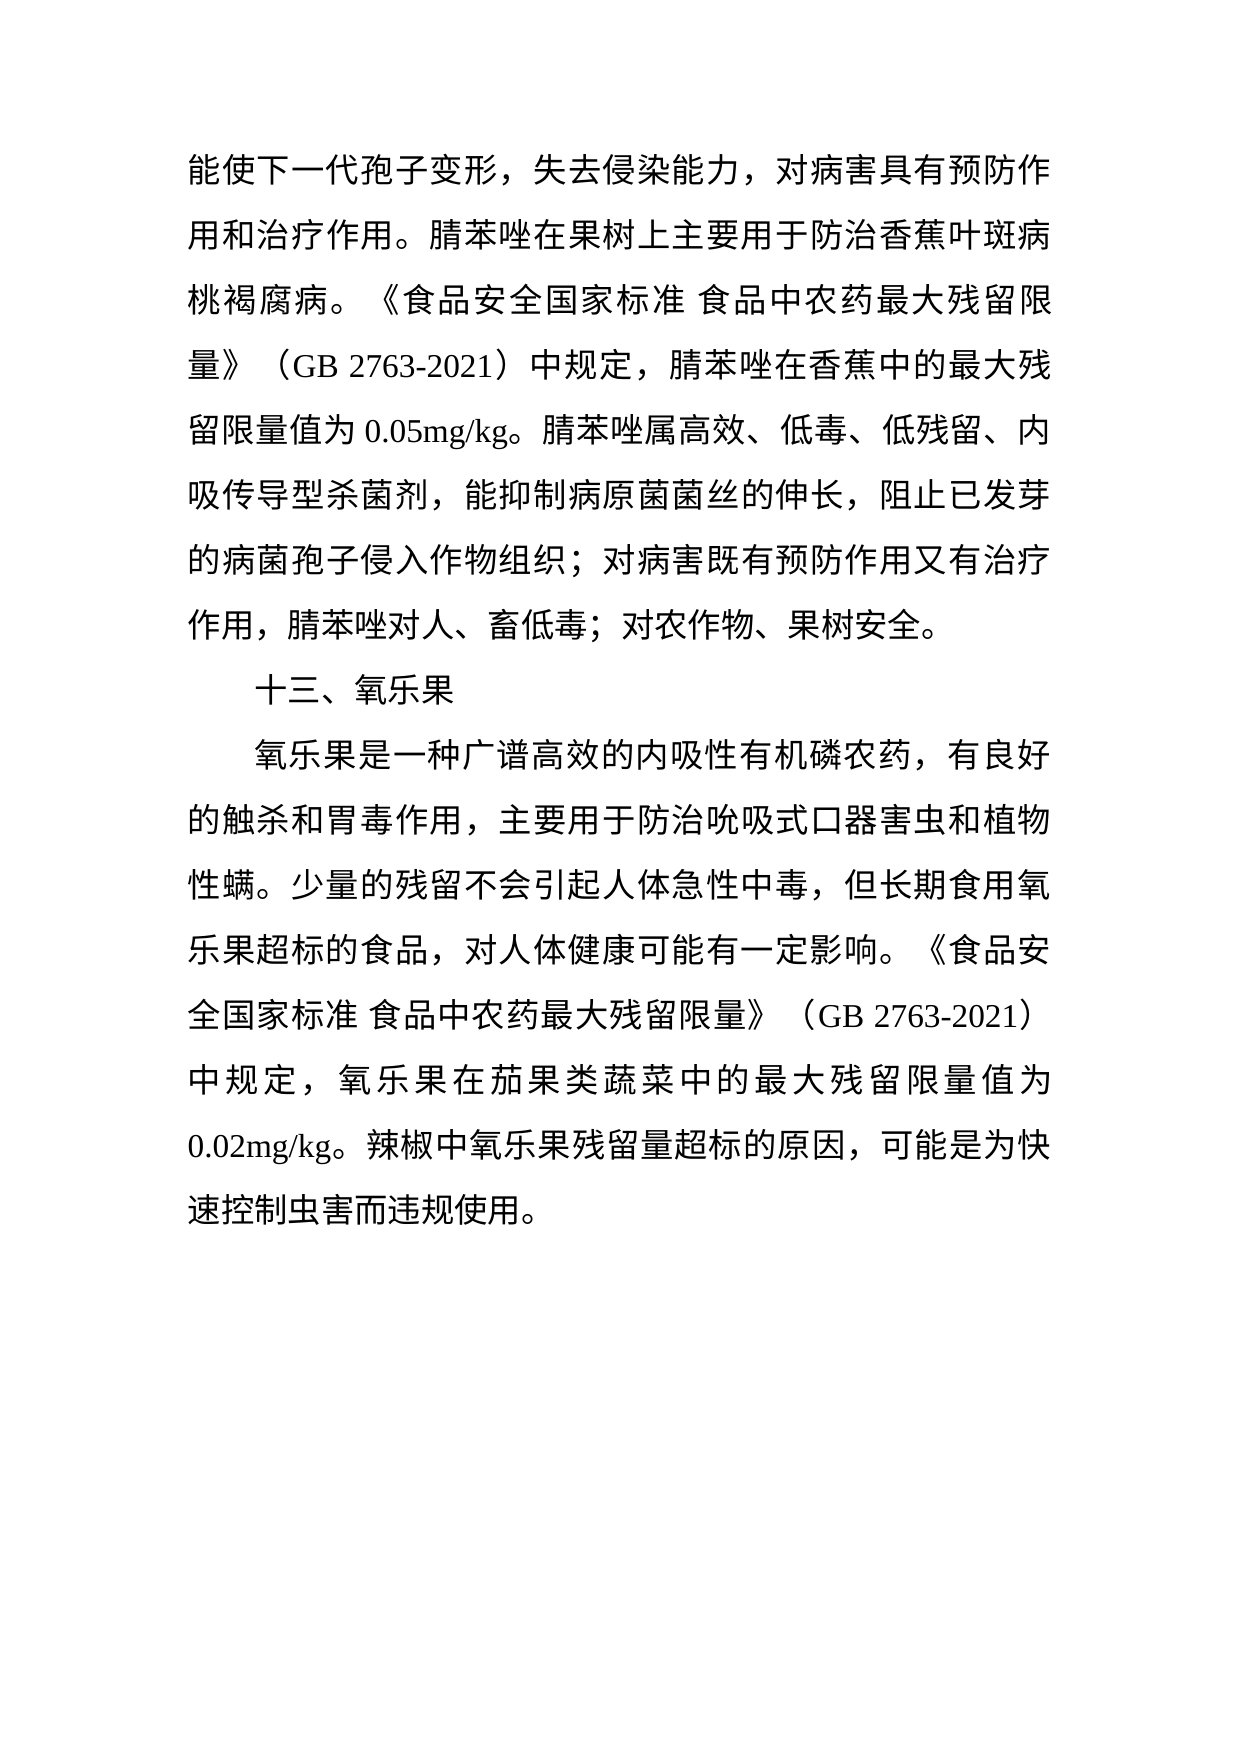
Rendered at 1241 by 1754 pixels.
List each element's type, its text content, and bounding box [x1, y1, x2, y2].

list 十三、氧乐果 [187, 656, 1053, 721]
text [187, 136, 1053, 656]
text 氧乐果是一种广谱高效的内吸性有机磷农药，有良好的触杀和胃毒作用，主要用于防治吮吸式口器害虫和植物性螨。少量的残留不会引起人体急性中毒，但长期食用氧乐果超标的食品，对人体健康可能有一定影响。《食品安全国家标准 食品中农药最大残留限量》（GB 2763-2021）中规定，氧乐果在茄果类蔬菜中的最大残留限量值为0.02mg/kg。辣椒中氧乐果残留量超标的原因，可能是为快速控制虫害而违规使用。 [187, 721, 1053, 1241]
